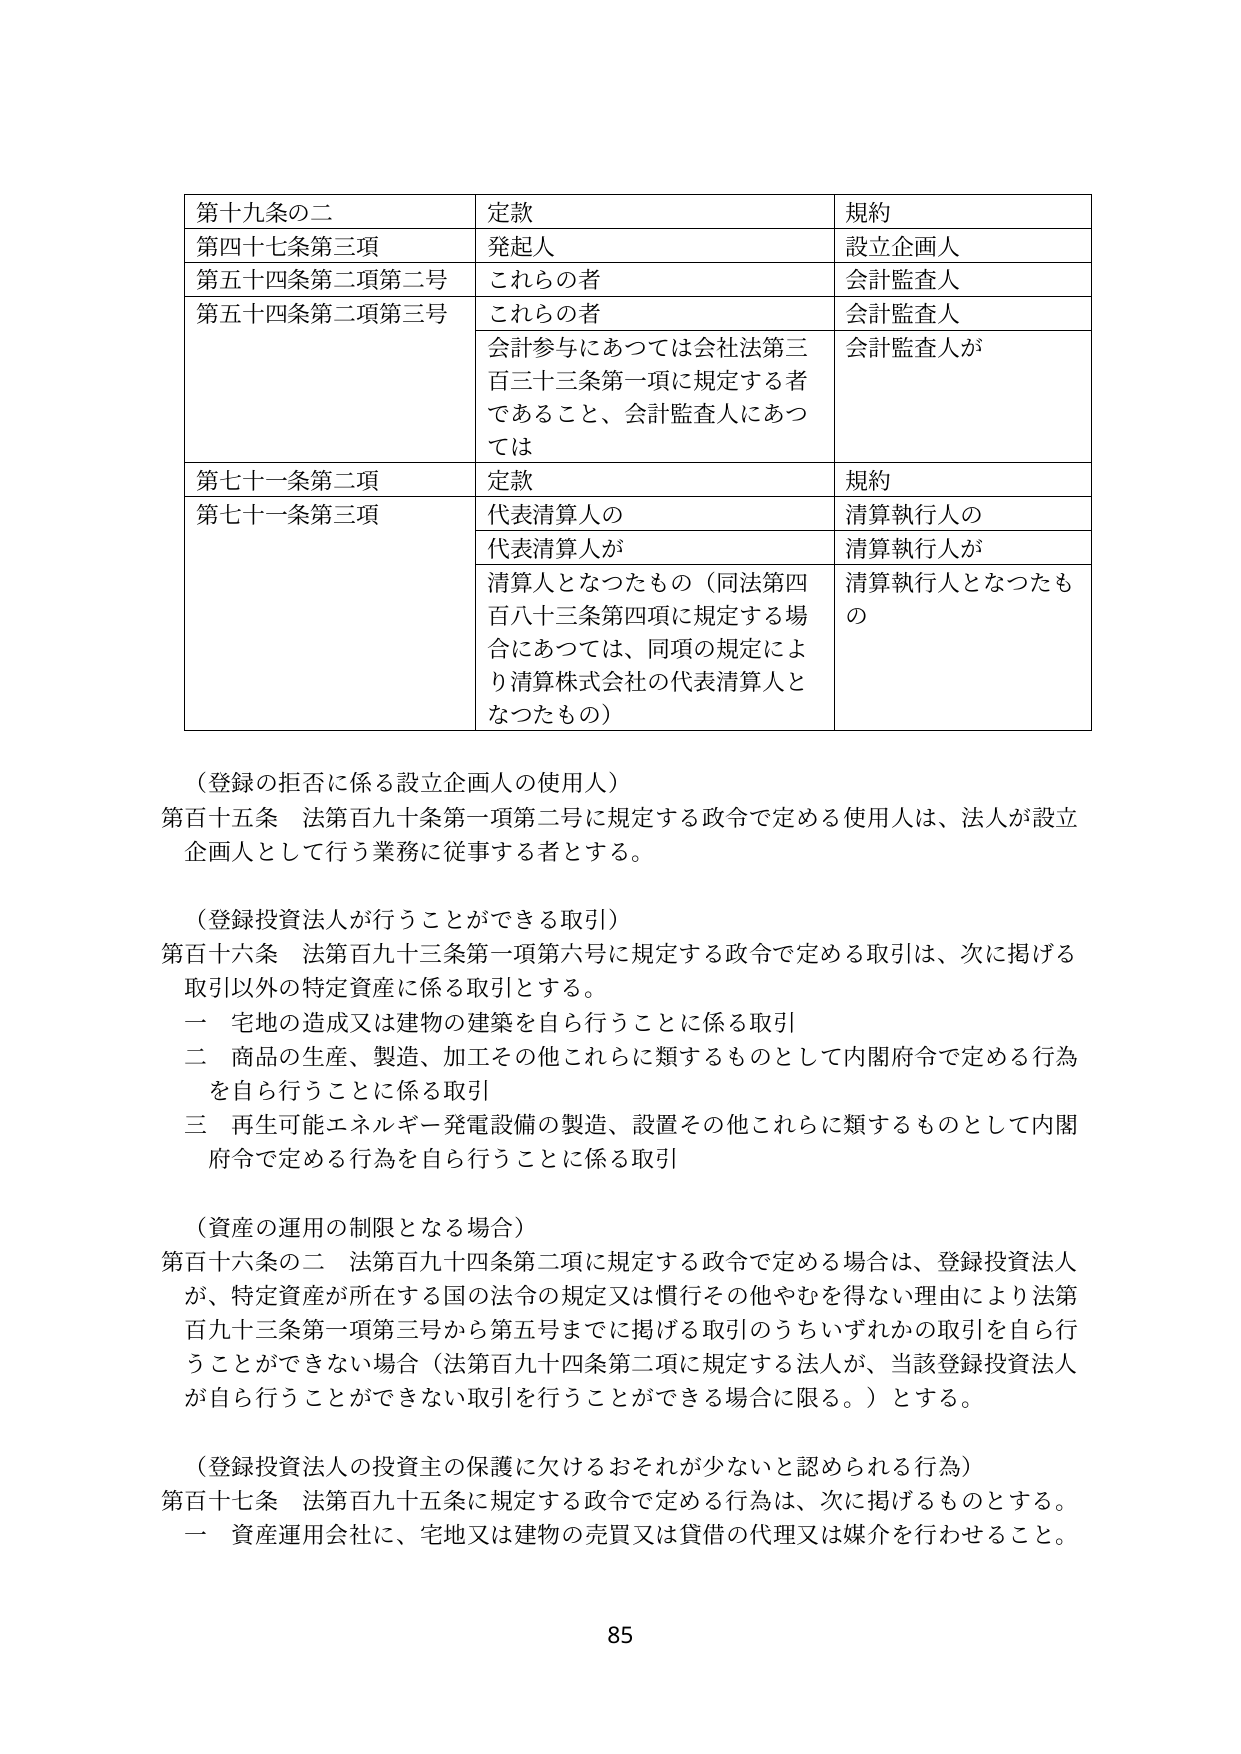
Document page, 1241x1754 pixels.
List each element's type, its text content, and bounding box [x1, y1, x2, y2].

text 第百十五条 法第百九十条第一項第二号に規定する政令で定める使用人は、法人が設立企画人として行う業務に従事する者とする。 [161, 799, 1079, 867]
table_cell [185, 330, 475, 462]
text （登録投資法人の投資主の保護に欠けるおそれが少ないと認められる行為） [184, 1448, 1079, 1482]
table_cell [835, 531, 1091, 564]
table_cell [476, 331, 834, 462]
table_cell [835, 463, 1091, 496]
text （資産の運用の制限となる場合） [184, 1209, 1079, 1243]
text （登録投資法人が行うことができる取引） [184, 902, 1079, 936]
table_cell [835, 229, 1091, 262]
text 一 資産運用会社に、宅地又は建物の売買又は貸借の代理又は媒介を行わせること。 [184, 1517, 1079, 1551]
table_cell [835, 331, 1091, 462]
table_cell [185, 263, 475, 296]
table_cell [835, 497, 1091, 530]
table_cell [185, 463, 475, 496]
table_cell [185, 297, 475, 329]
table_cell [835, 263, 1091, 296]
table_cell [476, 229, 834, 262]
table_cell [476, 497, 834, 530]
text 第百十七条 法第百九十五条に規定する政令で定める行為は、次に掲げるものとする。 [161, 1482, 1079, 1517]
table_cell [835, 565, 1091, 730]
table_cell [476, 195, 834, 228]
text （登録の拒否に係る設立企画人の使用人） [184, 765, 1079, 799]
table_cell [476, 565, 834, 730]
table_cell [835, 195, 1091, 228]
text 第百十六条 法第百九十三条第一項第六号に規定する政令で定める取引は、次に掲げる取引以外の特定資産に係る取引とする。 [161, 936, 1079, 1004]
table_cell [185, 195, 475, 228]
text 二 商品の生産、製造、加工その他これらに類するものとして内閣府令で定める行為を自ら行うことに係る取引 [184, 1038, 1079, 1107]
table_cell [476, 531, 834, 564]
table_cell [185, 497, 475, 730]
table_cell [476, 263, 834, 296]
text 三 再生可能エネルギー発電設備の製造、設置その他これらに類するものとして内閣府令で定める行為を自ら行うことに係る取引 [184, 1107, 1079, 1175]
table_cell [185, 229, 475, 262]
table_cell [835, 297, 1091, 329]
text 一 宅地の造成又は建物の建築を自ら行うことに係る取引 [184, 1004, 1079, 1038]
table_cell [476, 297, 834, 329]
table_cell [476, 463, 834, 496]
text 第百十六条の二 法第百九十四条第二項に規定する政令で定める場合は、登録投資法人が、特定資産が所在する国の法令の規定又は慣行その他やむを得ない理由により法第百九十三条第一項第三号から第五号までに掲げる取引のうちいずれかの取引を自ら行うことができない場合（法第百九十四条第二項に規定する法人が、当該登録投資法人が自ら行うことができない取引を行うことができる場合に限る。）とする。 [161, 1243, 1079, 1414]
